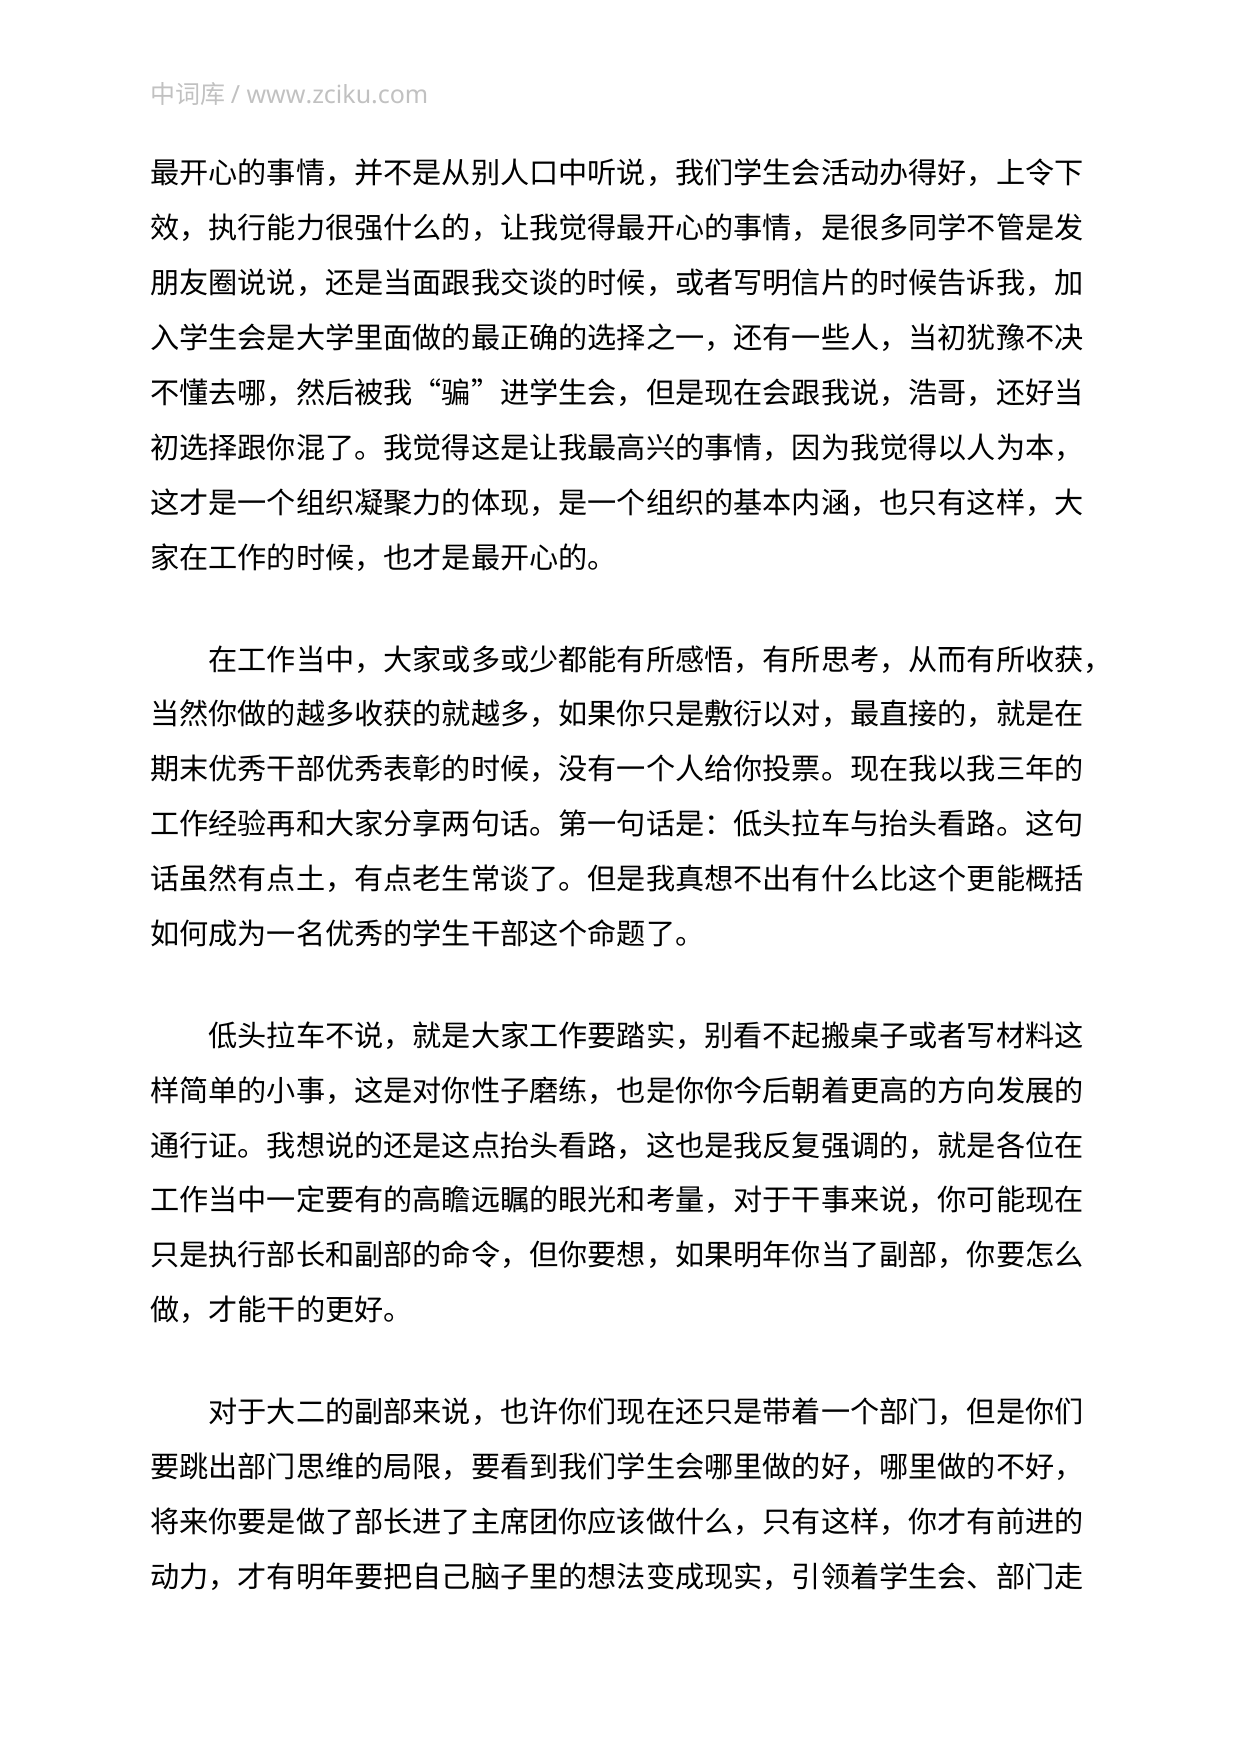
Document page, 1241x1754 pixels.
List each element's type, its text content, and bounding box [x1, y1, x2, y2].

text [150, 150, 1090, 577]
text 低头拉车不说，就是大家工作要踏实，别看不起搬桌子或者写材料这样简单的小事，这是对你性子磨练，也是你你今后朝着更高的方向发展的通行证。我想说的还是这点抬头看路，这也是我反复强调的，就是各位在工作当中一定要有的高瞻远瞩的眼光和考量，对于干事来说，你可能现在只是执行部长和副部的命令，但你要想，如果明年你当了副部，你要怎么做，才能干的更好。 [150, 1012, 1090, 1329]
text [150, 1388, 1090, 1596]
text 在工作当中，大家或多或少都能有所感悟，有所思考，从而有所收获，当然你做的越多收获的就越多，如果你只是敷衍以对，最直接的，就是在期末优秀干部优秀表彰的时候，没有一个人给你投票。现在我以我三年的工作经验再和大家分享两句话。第一句话是：低头拉车与抬头看路。这句话虽然有点土，有点老生常谈了。但是我真想不出有什么比这个更能概括如何成为一名优秀的学生干部这个命题了。 [150, 636, 1090, 953]
